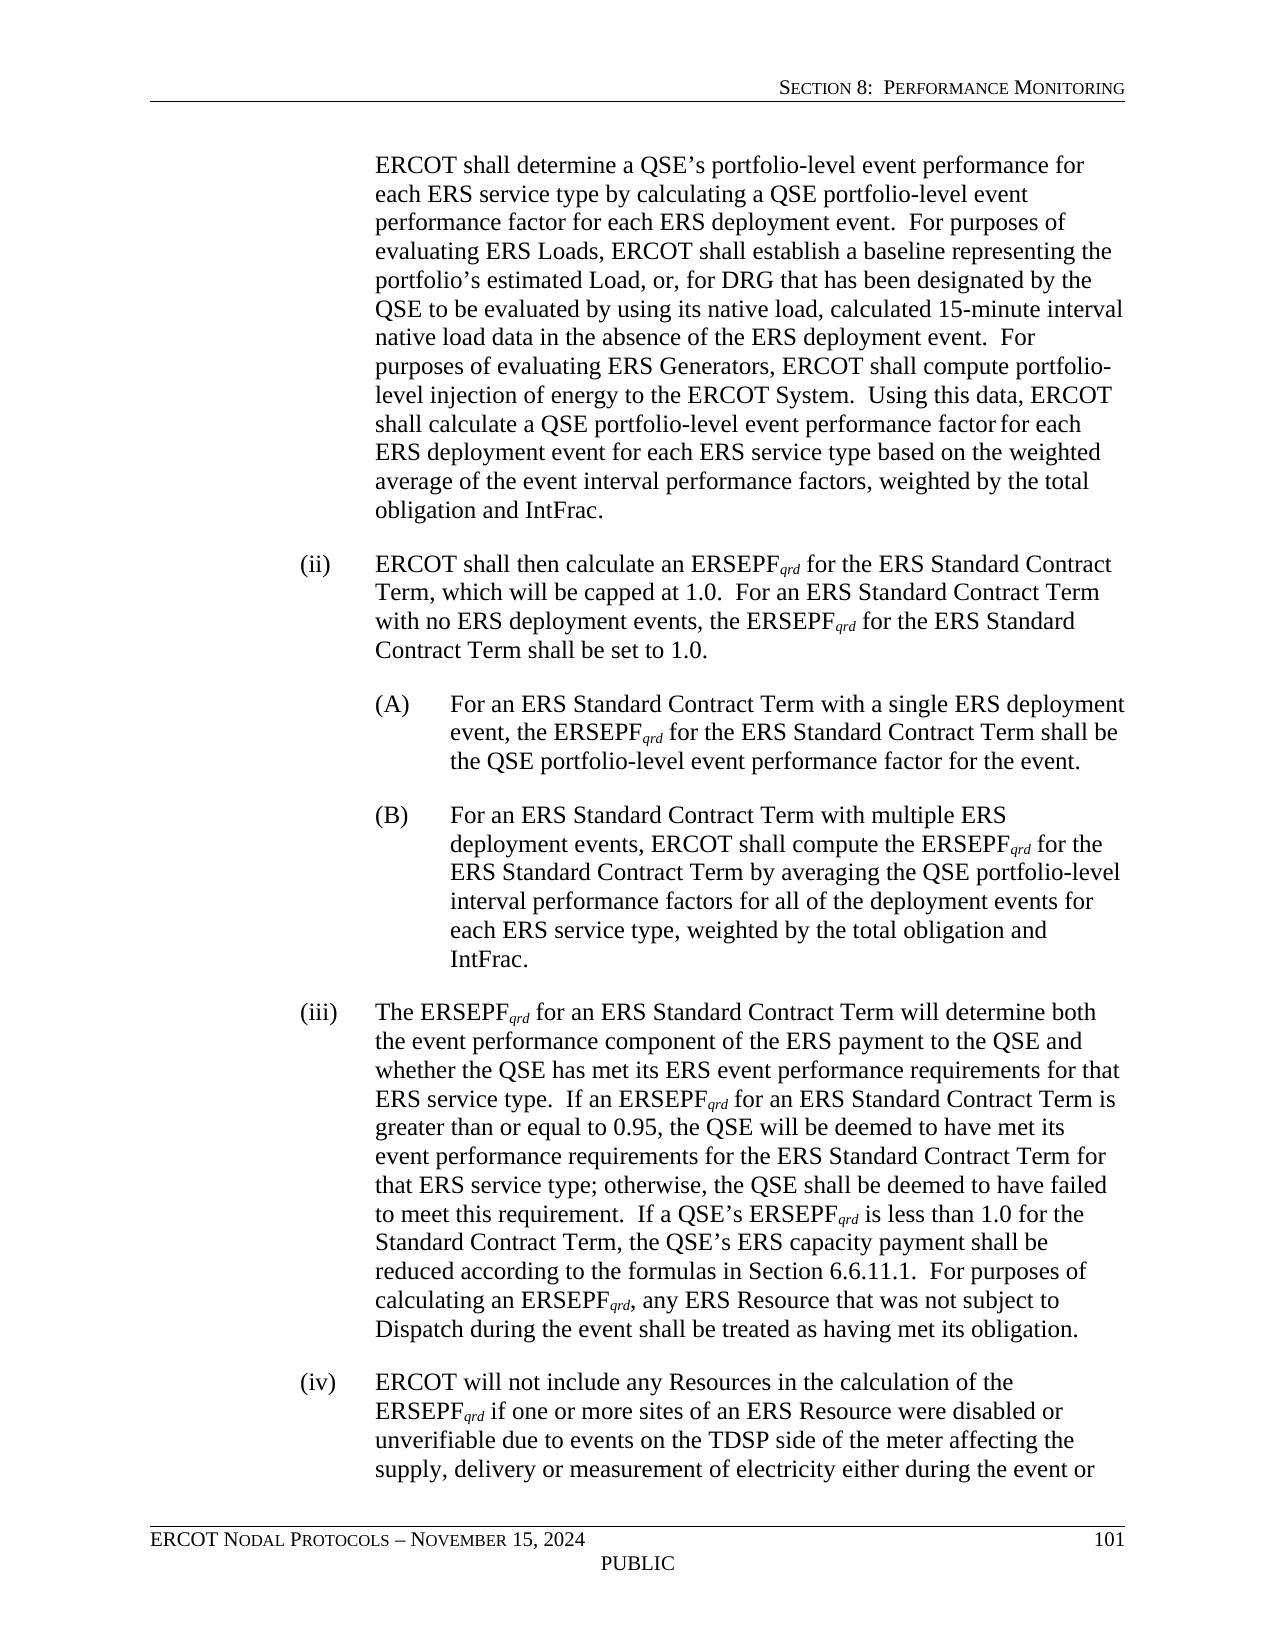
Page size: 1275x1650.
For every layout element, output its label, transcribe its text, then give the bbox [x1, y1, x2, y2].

text (ii) ERCOT shall then calculate an ERSEPFqrd for the ERS Standard Contract Term, which will be capped at 1.0. For an ERS Standard Contract Term with no ERS deployment events, the ERSEPFqrd for the ERS Standard Contract Term shall be set to 1.0. [300, 549, 1125, 664]
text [300, 1367, 1125, 1482]
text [300, 150, 1125, 524]
text (A) For an ERS Standard Contract Term with a single ERS deployment event, the ERSEPFqrd for the ERS Standard Contract Term shall be the QSE portfolio-level event performance factor for the event. [375, 689, 1125, 775]
text (iii) The ERSEPFqrd for an ERS Standard Contract Term will determine both the event performance component of the ERS payment to the QSE and whether the QSE has met its ERS event performance requirements for that ERS service type. If an ERSEPFqrd for an ERS Standard Contract Term is greater than or equal to 0.95, the QSE will be deemed to have met its event performance requirements for the ERS Standard Contract Term for that ERS service type; otherwise, the QSE shall be deemed to have failed to meet this requirement. If a QSE’s ERSEPFqrd is less than 1.0 for the Standard Contract Term, the QSE’s ERS capacity payment shall be reduced according to the formulas in Section 6.6.11.1. For purposes of calculating an ERSEPFqrd, any ERS Resource that was not subject to Dispatch during the event shall be treated as having met its obligation. [300, 997, 1125, 1342]
text (B) For an ERS Standard Contract Term with multiple ERS deployment events, ERCOT shall compute the ERSEPFqrd for the ERS Standard Contract Term by averaging the QSE portfolio-level interval performance factors for all of the deployment events for each ERS service type, weighted by the total obligation and IntFrac. [375, 800, 1125, 972]
